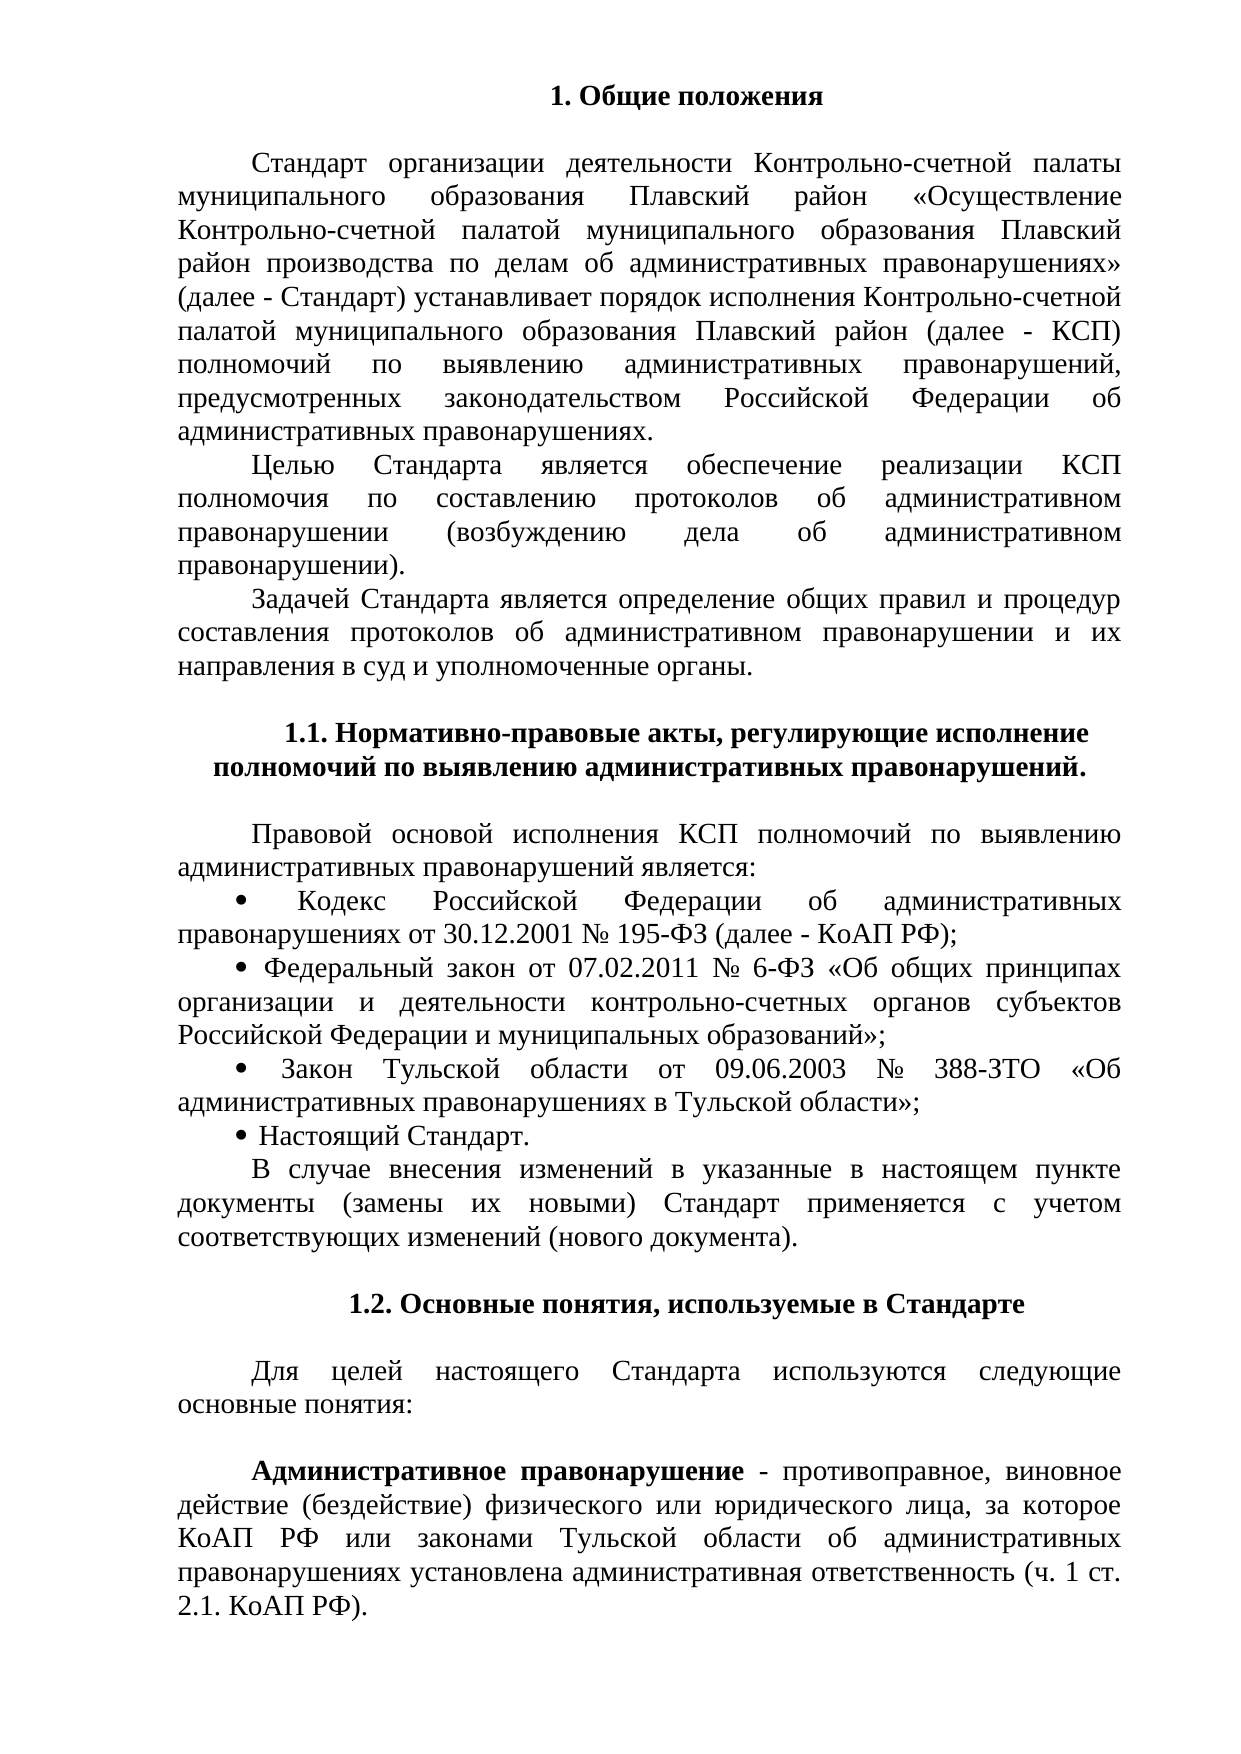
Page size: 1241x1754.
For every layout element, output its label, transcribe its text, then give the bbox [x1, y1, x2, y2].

text Административное правонарушение - противоправное, виновное действие (бездействие) физического или юридического лица, за которое КоАП РФ или законами Тульской области об административных правонарушениях установлена административная ответственность (ч. 1 ст. 2.1. КоАП РФ). [177, 1453, 1122, 1621]
text Для целей настоящего Стандарта используются следующие основные понятия: [177, 1353, 1122, 1420]
list Кодекс Российской Федерации об административных правонарушениях от 30.12.2001 № 195-ФЗ (далее - КоАП РФ); [177, 883, 1122, 950]
text Стандарт организации деятельности Контрольно-счетной палаты муниципального образования Плавский район «Осуществление Контрольно-счетной палатой муниципального образования Плавский район производства по делам об административных правонарушениях» (далее - Стандарт) устанавливает порядок исполнения Контрольно-счетной палатой муниципального образования Плавский район (далее - КСП) полномочий по выявлению административных правонарушений, предусмотренных законодательством Российской Федерации об административных правонарушениях. [177, 145, 1122, 447]
text Целью Стандарта является обеспечение реализации КСП полномочия по составлению протоколов об административном правонарушении (возбуждению дела об административном правонарушении). [177, 447, 1122, 581]
list Закон Тульской области от 09.06.2003 № 388-ЗТО «Об административных правонарушениях в Тульской области»; [177, 1051, 1122, 1118]
text 1.2. Основные понятия, используемые в Стандарте [177, 1286, 1122, 1319]
text В случае внесения изменений в указанные в настоящем пункте документы (замены их новыми) Стандарт применяется с учетом соответствующих изменений (нового документа). [177, 1152, 1122, 1252]
text 1. Общие положения [177, 78, 1122, 111]
text Правовой основой исполнения КСП полномочий по выявлению административных правонарушений является: [177, 816, 1122, 883]
list Федеральный закон от 07.02.2011 № 6-ФЗ «Об общих принципах организации и деятельности контрольно-счетных органов субъектов Российской Федерации и муниципальных образований»; [177, 950, 1122, 1051]
list Настоящий Стандарт. [177, 1118, 1122, 1152]
text 1.1. Нормативно-правовые акты, регулирующие исполнение полномочий по выявлению административных правонарушений. [177, 715, 1122, 782]
text Задачей Стандарта является определение общих правил и процедур составления протоколов об административном правонарушении и их направления в суд и уполномоченные органы. [177, 581, 1122, 682]
